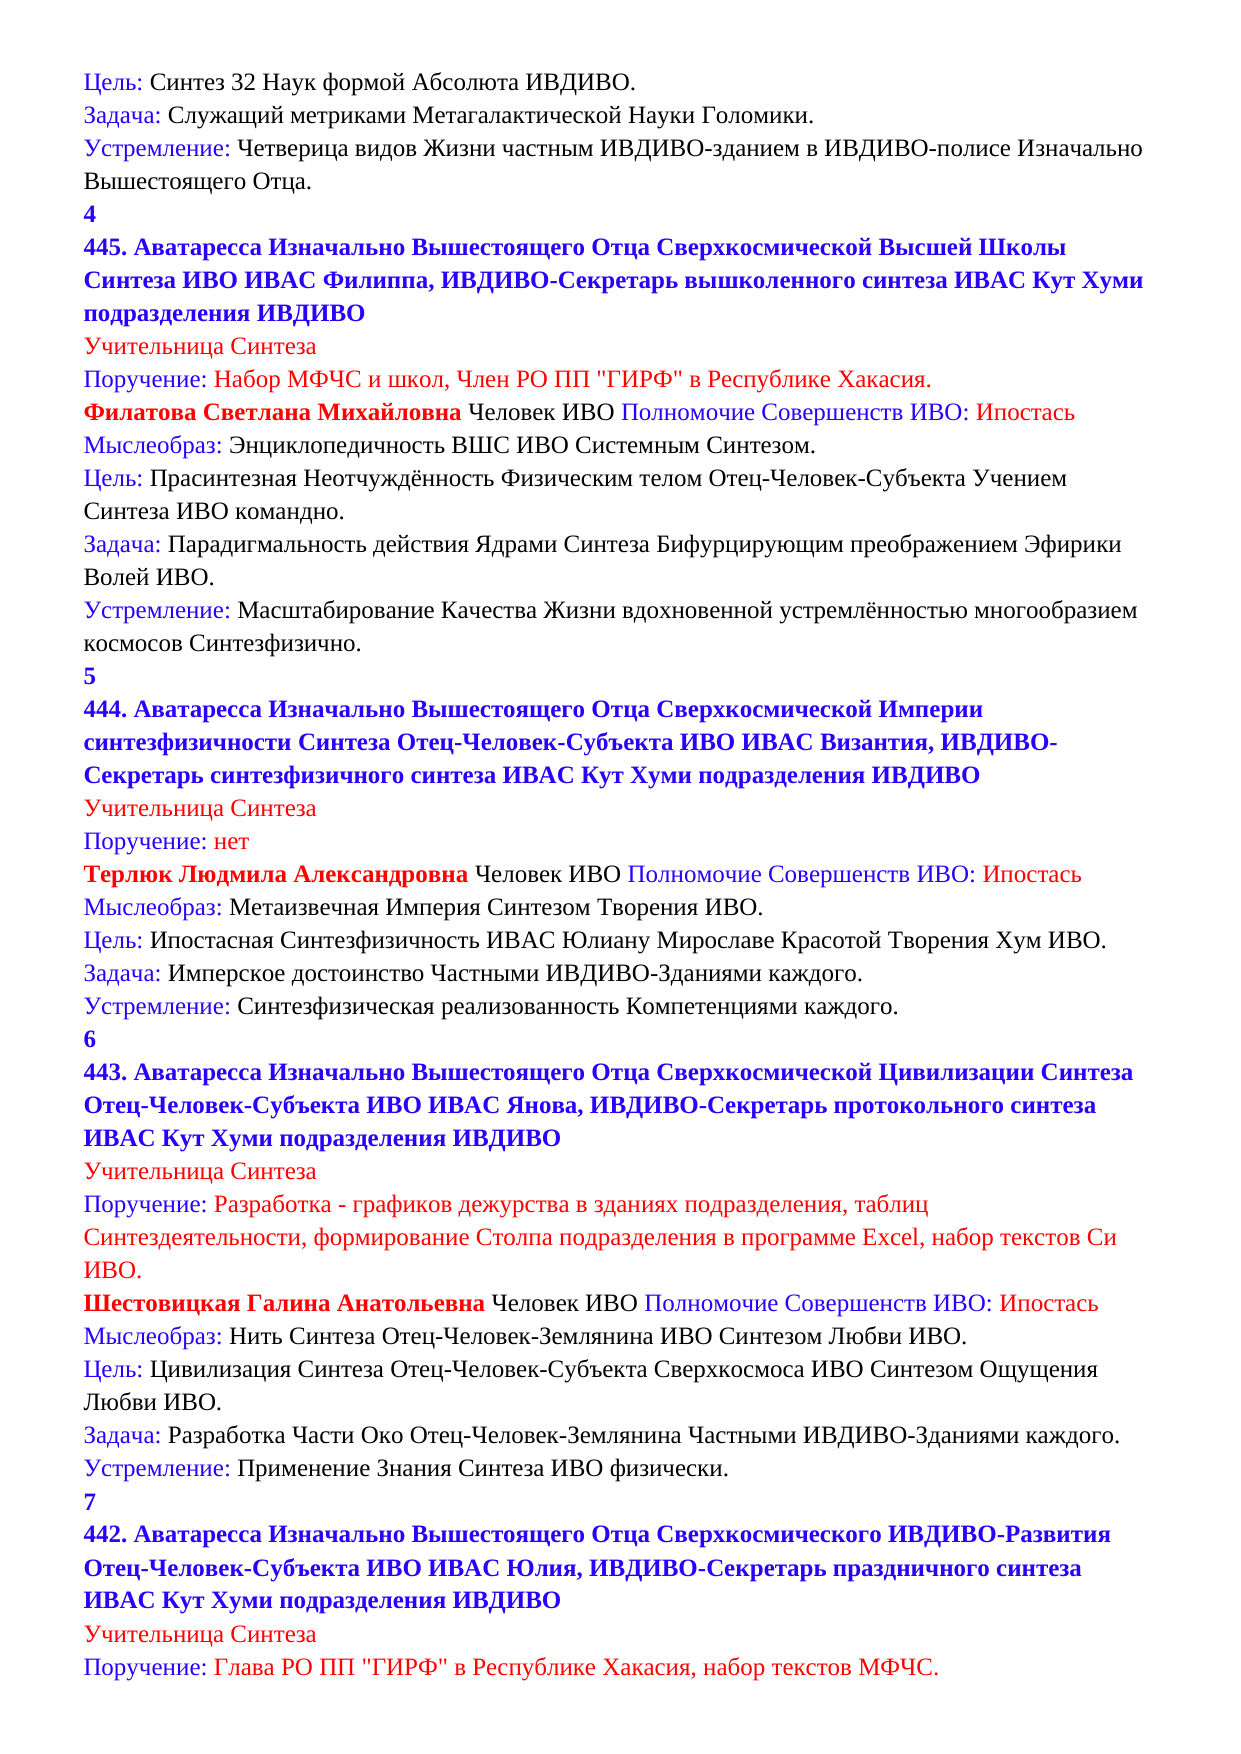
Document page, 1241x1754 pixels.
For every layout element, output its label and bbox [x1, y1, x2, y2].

text [83, 67, 1157, 1680]
